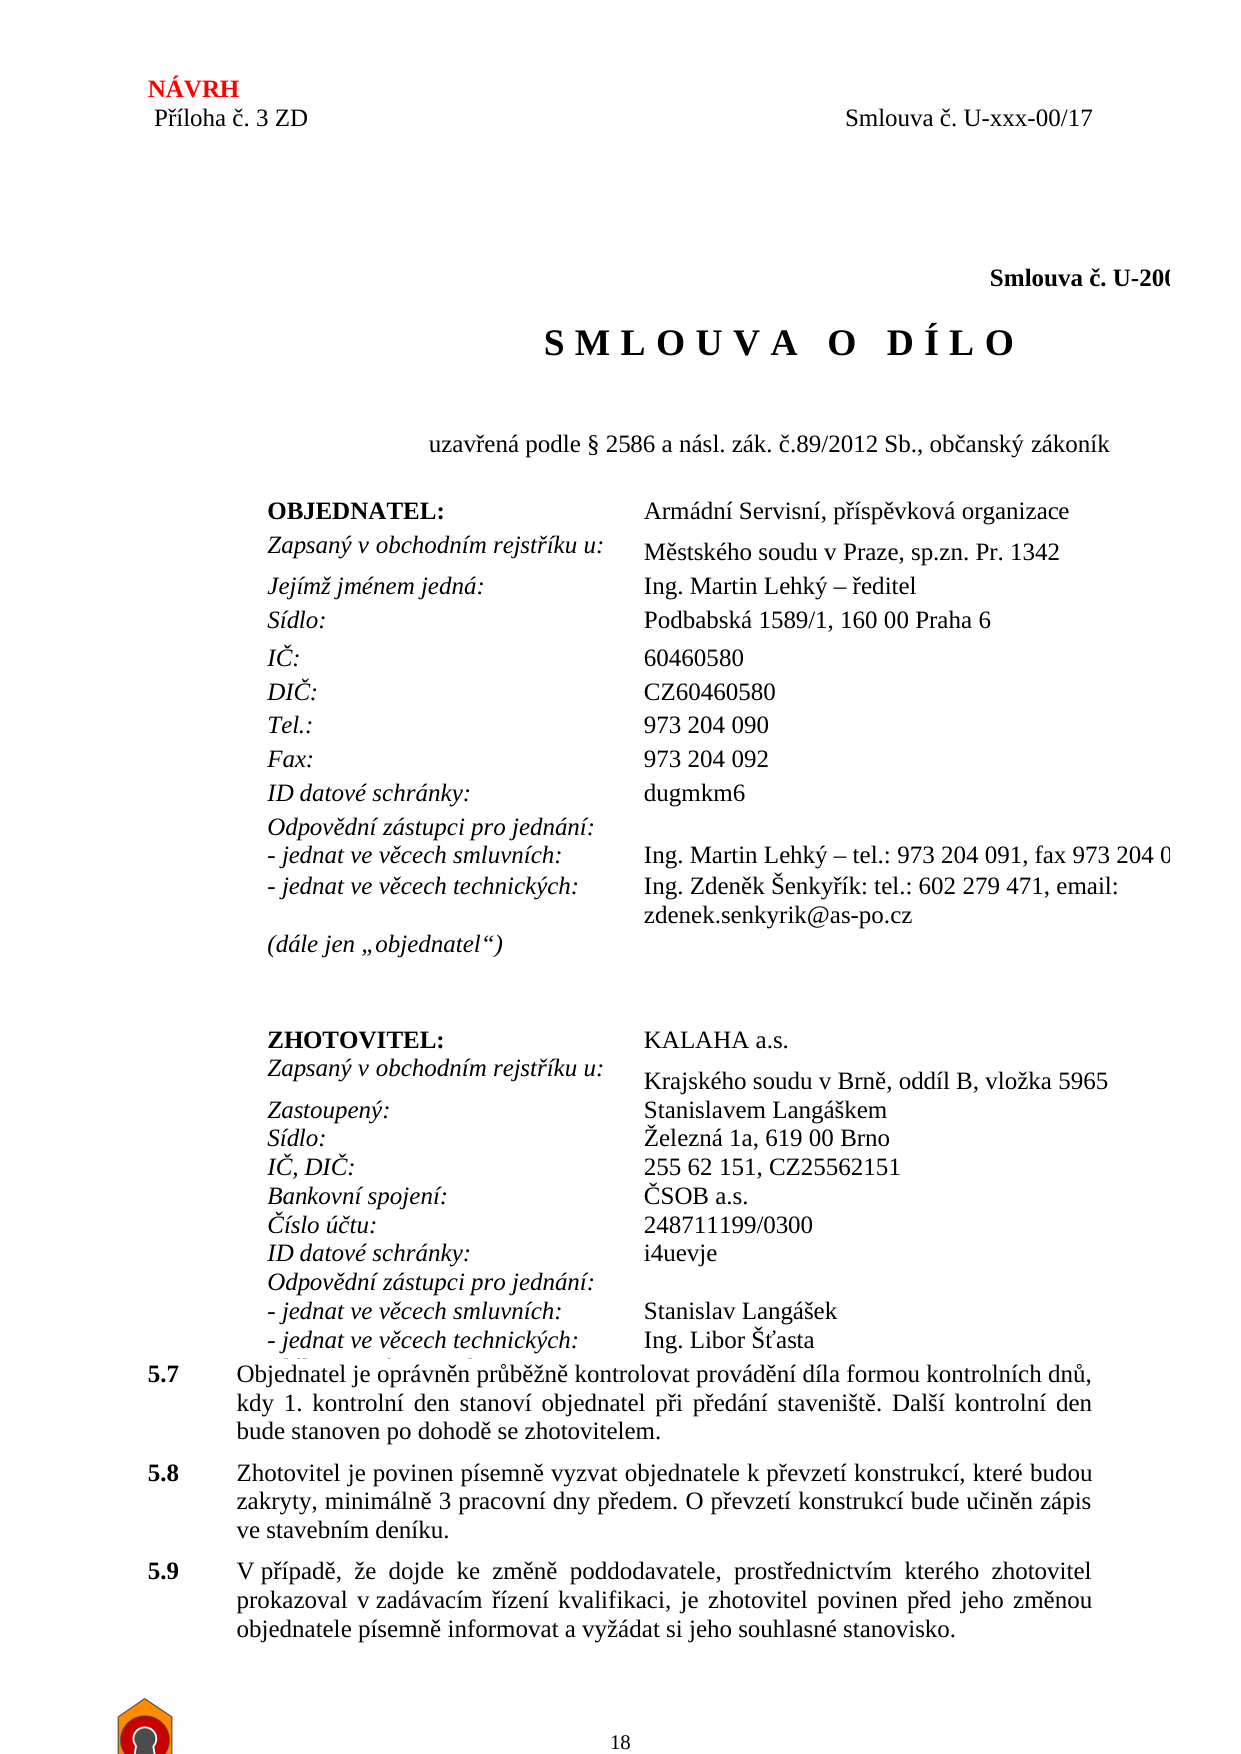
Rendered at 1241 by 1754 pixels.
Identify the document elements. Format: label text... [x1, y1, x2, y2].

picture [109, 1695, 180, 1754]
list Objednatel je oprávněn průběžně kontrolovat provádění díla formou kontrolních dnů, kdy 1. kontrolní den stanoví objednatel při předání staveniště. Další kontrolní den bude stanoven po dohodě se zhotovitelem. [148, 1359, 1092, 1445]
list Zhotovitel je povinen písemně vyzvat objednatele k převzetí konstrukcí, které budou zakryty, minimálně 3 pracovní dny předem. O převzetí konstrukcí bude učiněn zápis ve stavebním deníku. [148, 1458, 1092, 1544]
list V případě, že dojde ke změně poddodavatele, prostřednictvím kterého zhotovitel prokazoval v zadávacím řízení kvalifikaci, je zhotovitel povinen před jeho změnou objednatele písemně informovat a vyžádat si jeho souhlasné stanovisko. [148, 1556, 1092, 1643]
